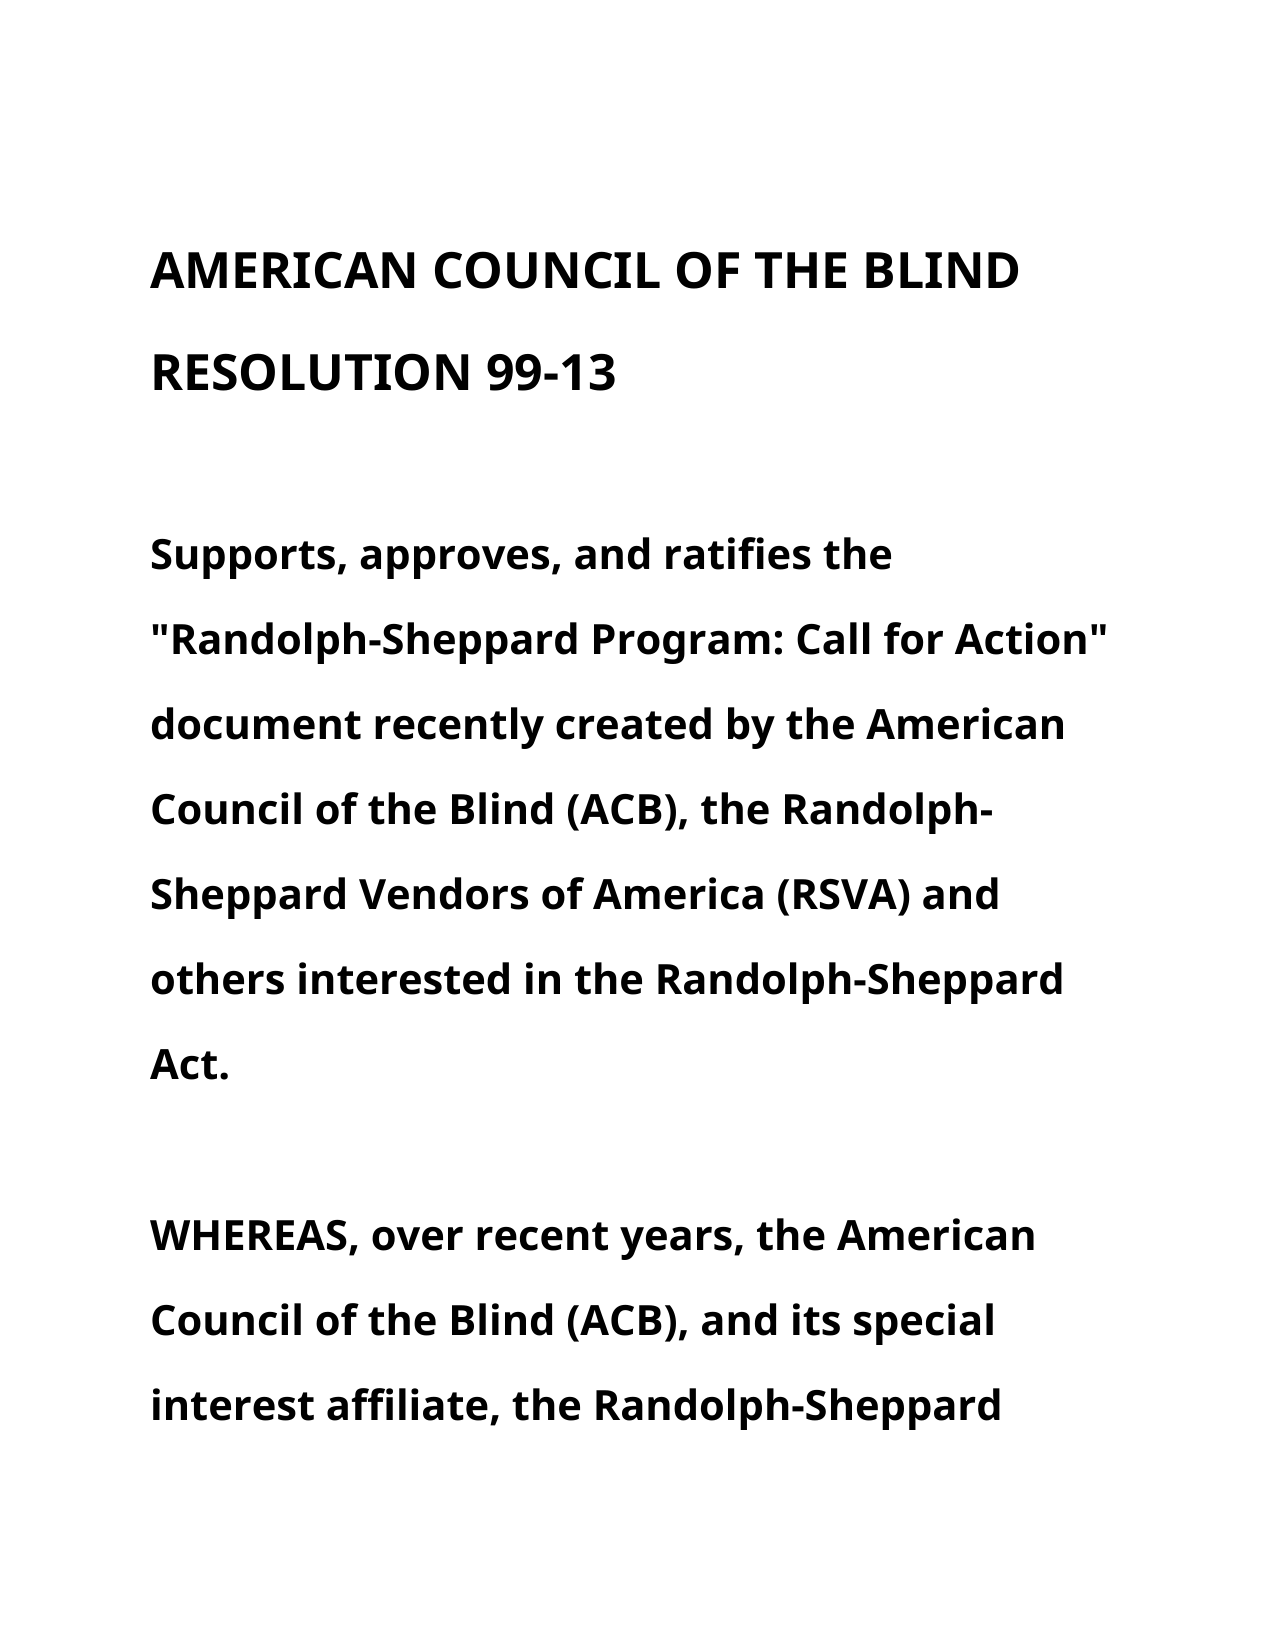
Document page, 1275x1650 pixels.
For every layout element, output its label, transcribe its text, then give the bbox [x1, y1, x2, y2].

subtitle RESOLUTION 99-13 [150, 337, 1125, 405]
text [150, 1205, 1125, 1432]
subtitle AMERICAN COUNCIL OF THE BLIND [150, 235, 1125, 303]
text Supports, approves, and ratifies the "Randolph-Sheppard Program: Call for Action" document recently created by the American Council of the Blind (ACB), the Randolph-Sheppard Vendors of America (RSVA) and others interested in the Randolph-Sheppard Act. [150, 524, 1125, 1092]
